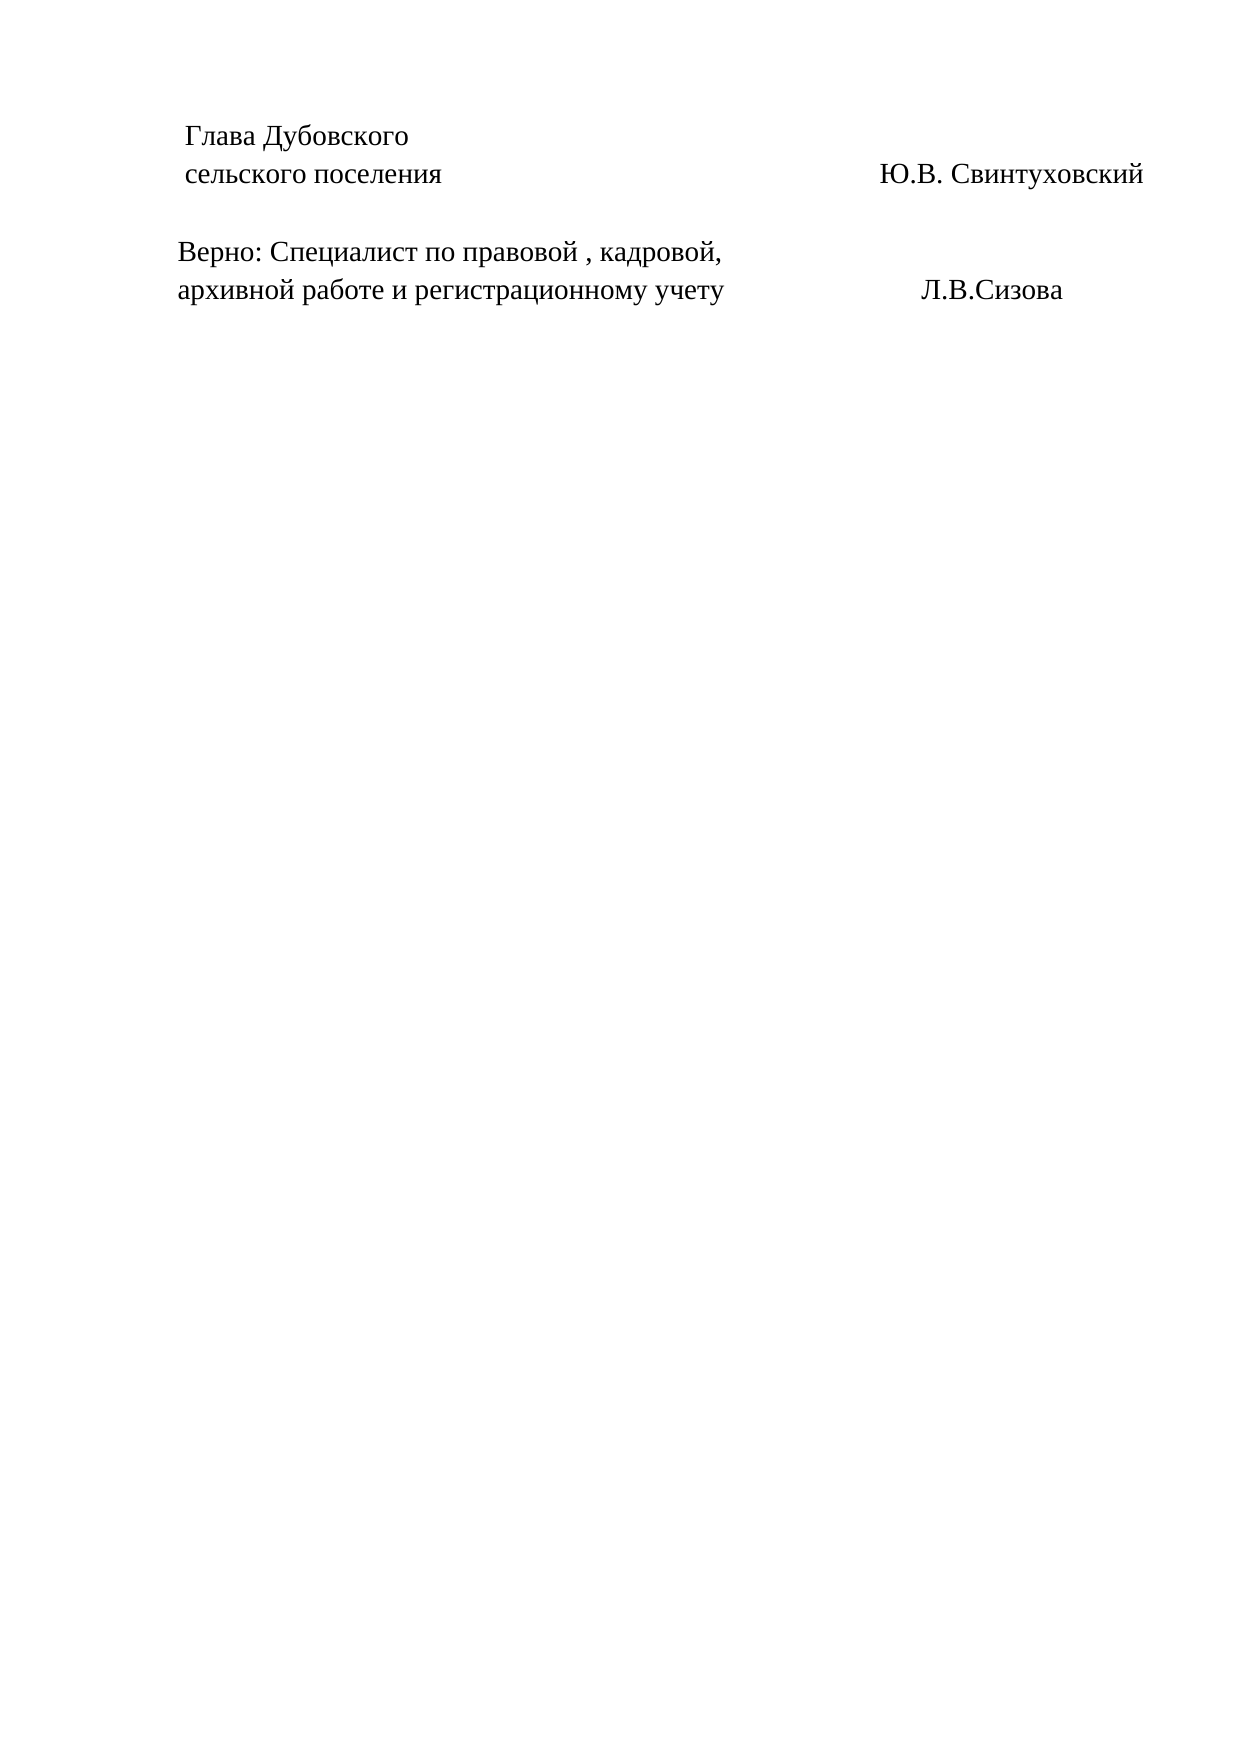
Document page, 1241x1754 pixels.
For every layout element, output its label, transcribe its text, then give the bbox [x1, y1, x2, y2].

text сельского поселения Ю.В. Свинтуховский [177, 157, 1152, 190]
text Глава Дубовского [177, 118, 1152, 152]
text архивной работе и регистрационному учету Л.В.Сизова [177, 272, 1152, 306]
text Верно: Специалист по правовой , кадровой, [177, 234, 1152, 267]
